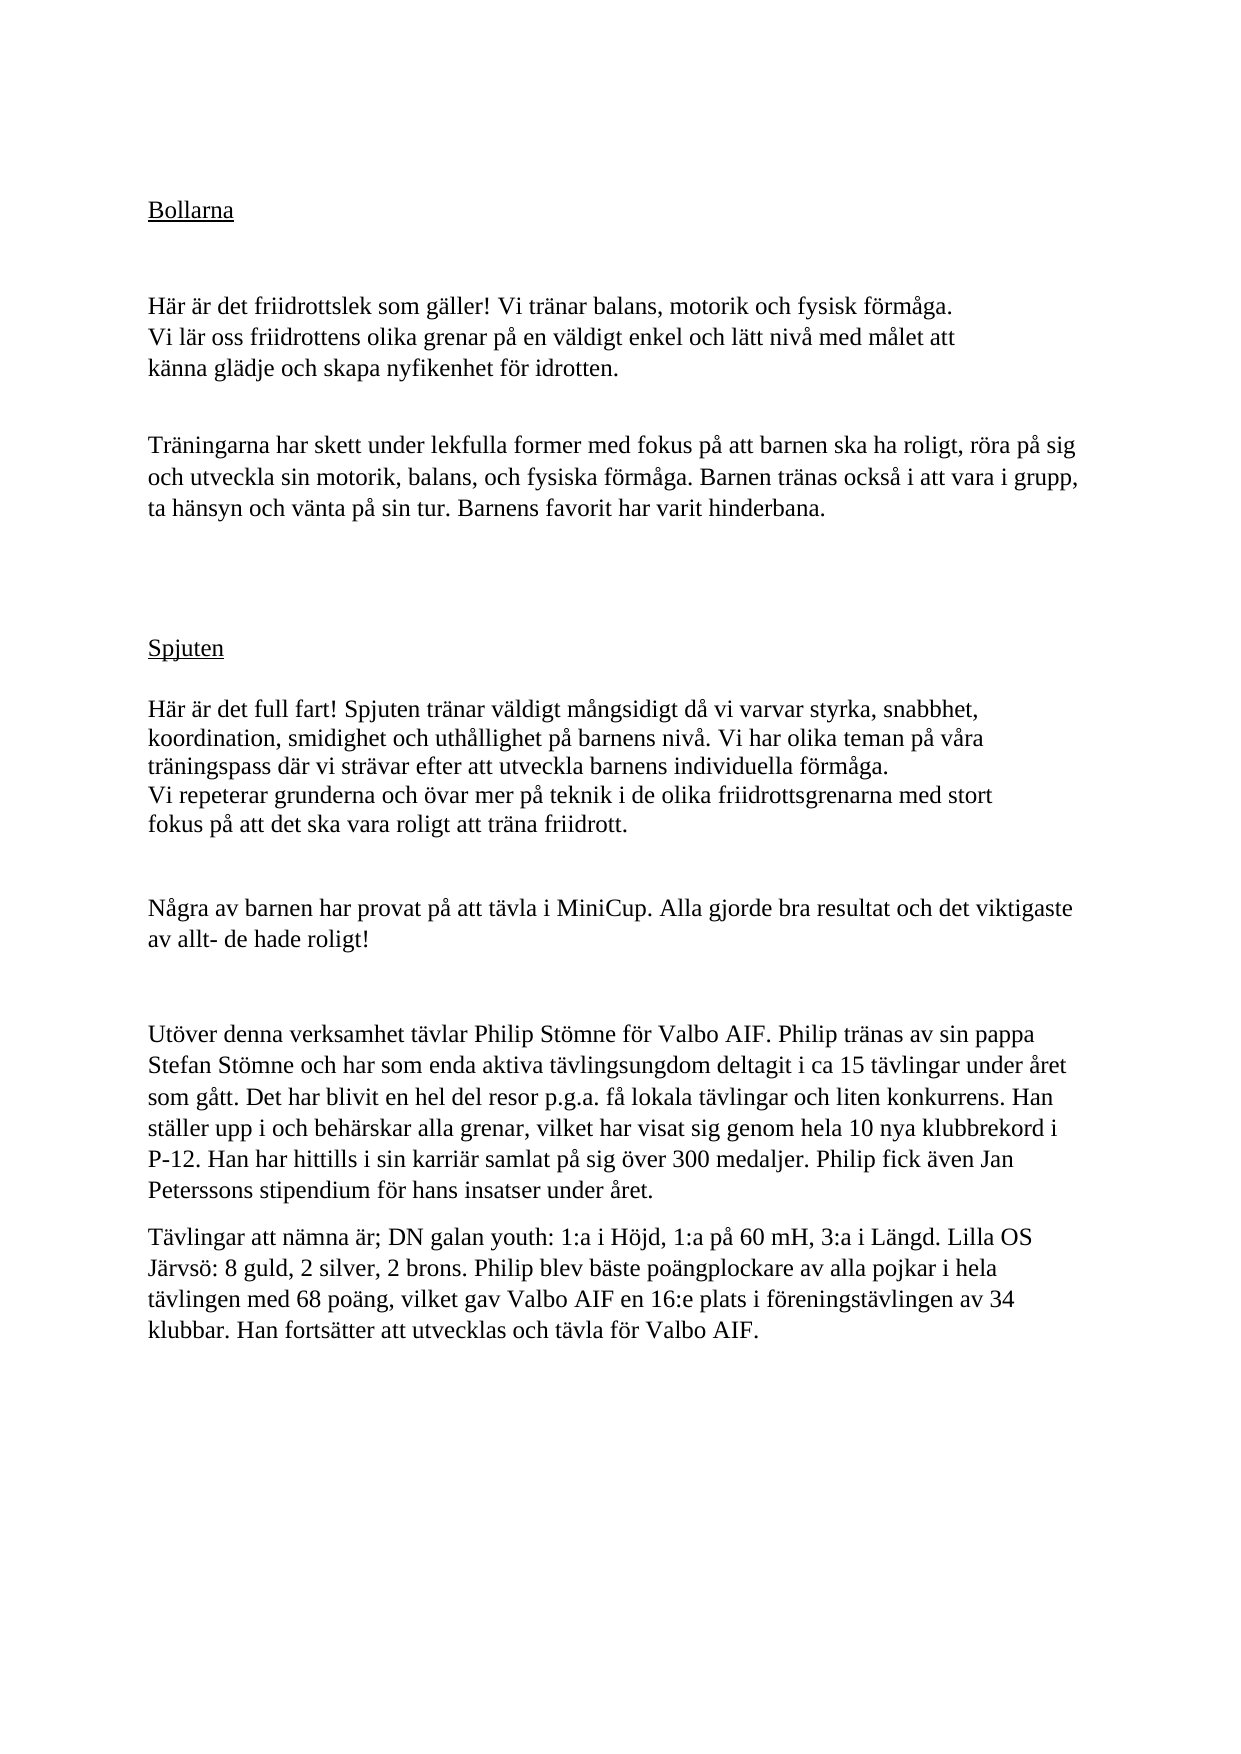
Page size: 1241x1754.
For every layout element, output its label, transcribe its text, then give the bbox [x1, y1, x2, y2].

text Tävlingar att nämna är; DN galan youth: 1:a i Höjd, 1:a på 60 mH, 3:a i Längd. Lilla OS Järvsö: 8 guld, 2 silver, 2 brons. Philip blev bäste poängplockare av alla pojkar i hela tävlingen med 68 poäng, vilket gav Valbo AIF en 16:e plats i föreningstävlingen av 34 klubbar. Han fortsätter att utvecklas och tävla för Valbo AIF. [148, 1222, 1093, 1344]
text Bollarna [148, 195, 1093, 224]
text Här är det friidrottslek som gäller! Vi tränar balans, motorik och fysisk förmåga. Vi lär oss friidrottens olika grenar på en väldigt enkel och lätt nivå med målet att känna glädje och skapa nyfikenhet för idrotten. [148, 291, 1093, 412]
text Här är det full fart! Spjuten tränar väldigt mångsidigt då vi varvar styrka, snabbhet, koordination, smidighet och uthållighet på barnens nivå. Vi har olika teman på våra träningspass där vi strävar efter att utveckla barnens individuella förmåga. Vi repeterar grunderna och övar mer på teknik i de olika friidrottsgrenarna med stort fokus på att det ska vara roligt att träna friidrott. [148, 670, 1093, 838]
text Träningarna har skett under lekfulla former med fokus på att barnen ska ha roligt, röra på sig och utveckla sin motorik, balans, och fysiska förmåga. Barnen tränas också i att vara i grupp, ta hänsyn och vänta på sin tur. Barnens favorit har varit hinderbana. [148, 431, 1093, 521]
text Utöver denna verksamhet tävlar Philip Stömne för Valbo AIF. Philip tränas av sin pappa Stefan Stömne och har som enda aktiva tävlingsungdom deltagit i ca 15 tävlingar under året som gått. Det har blivit en hel del resor p.g.a. få lokala tävlingar och liten konkurrens. Han ställer upp i och behärskar alla grenar, vilket har visat sig genom hela 10 nya klubbrekord i P-12. Han har hittills i sin karriär samlat på sig över 300 medaljer. Philip fick även Jan Peterssons stipendium för hans insatser under året. [148, 1019, 1093, 1203]
text Några av barnen har provat på att tävla i MiniCup. Alla gjorde bra resultat och det viktigaste av allt- de hade roligt! [148, 893, 1093, 953]
text Spjuten [148, 633, 1093, 662]
